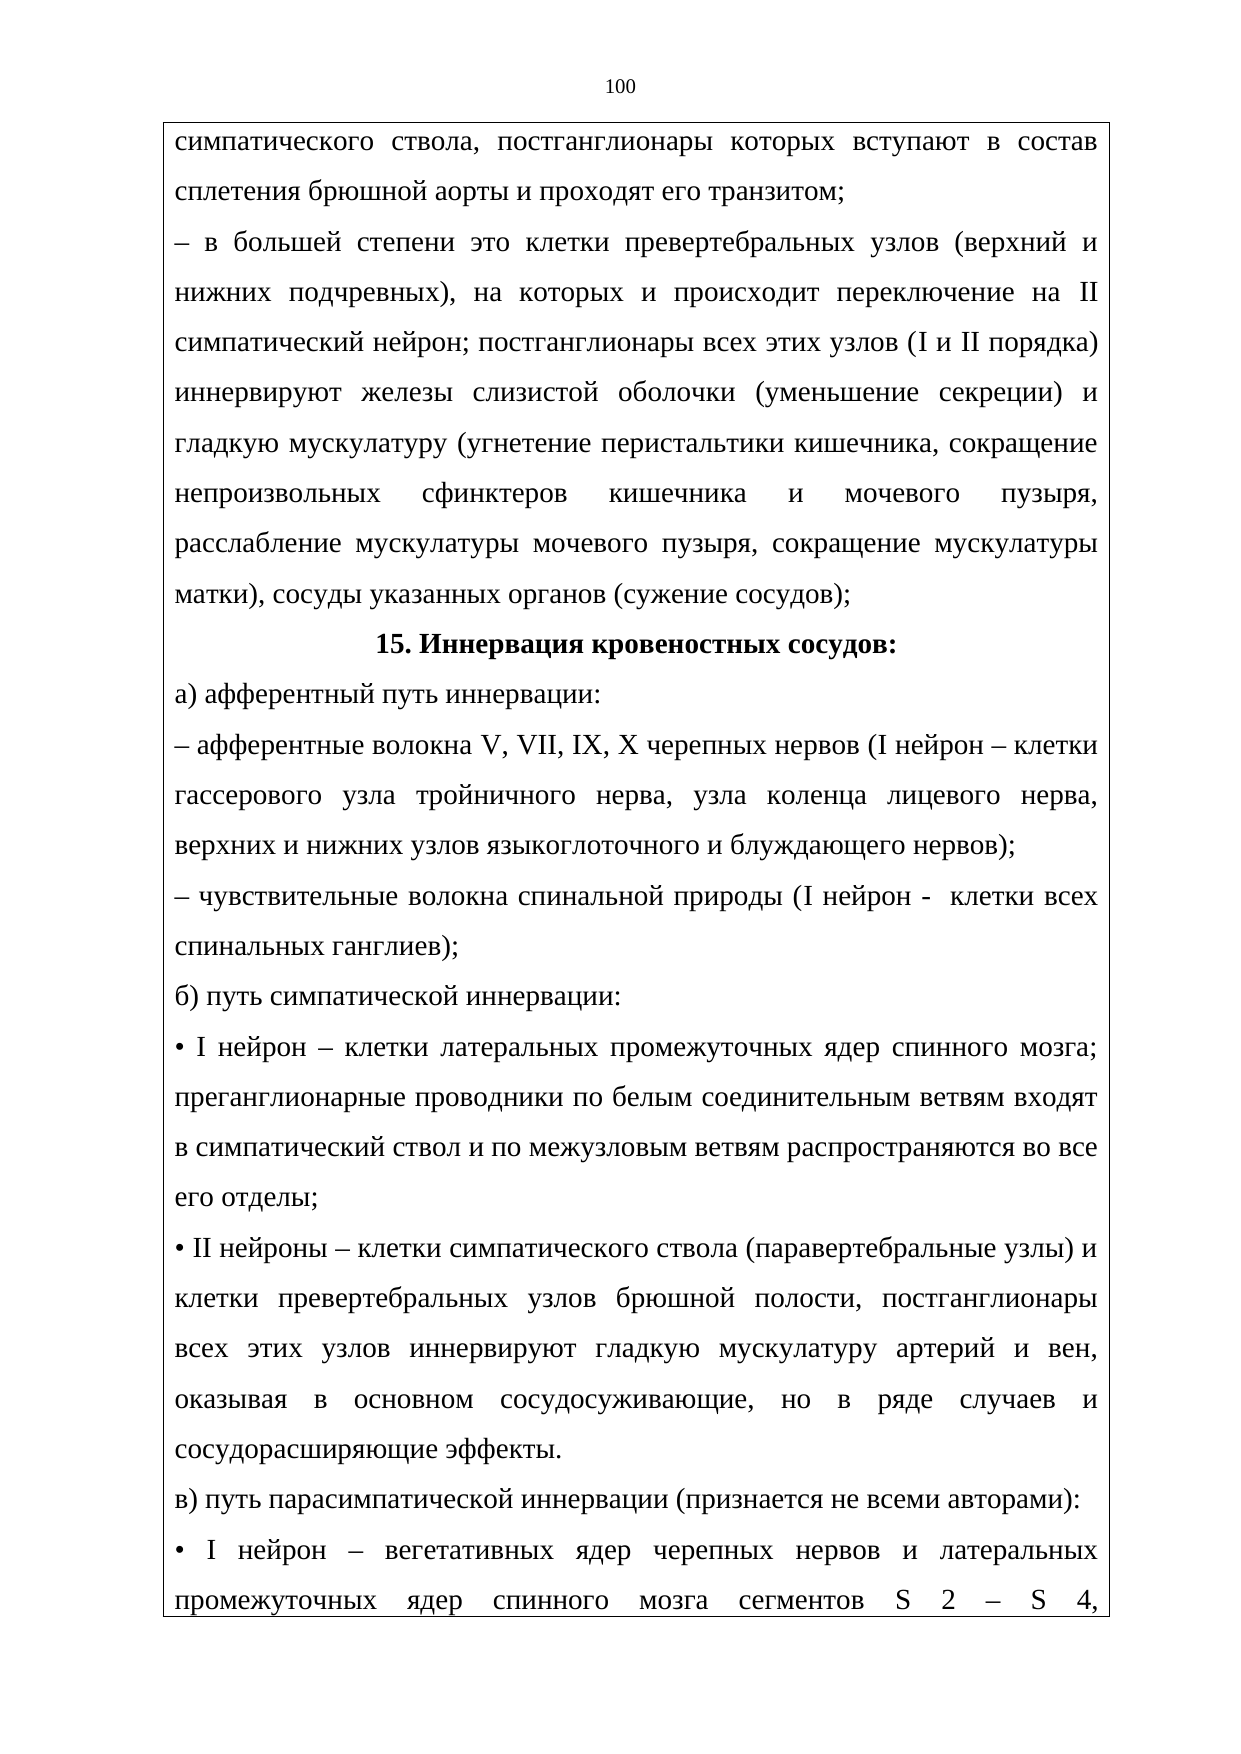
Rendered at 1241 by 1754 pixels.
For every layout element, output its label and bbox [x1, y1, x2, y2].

table_cell [164, 123, 1109, 1616]
